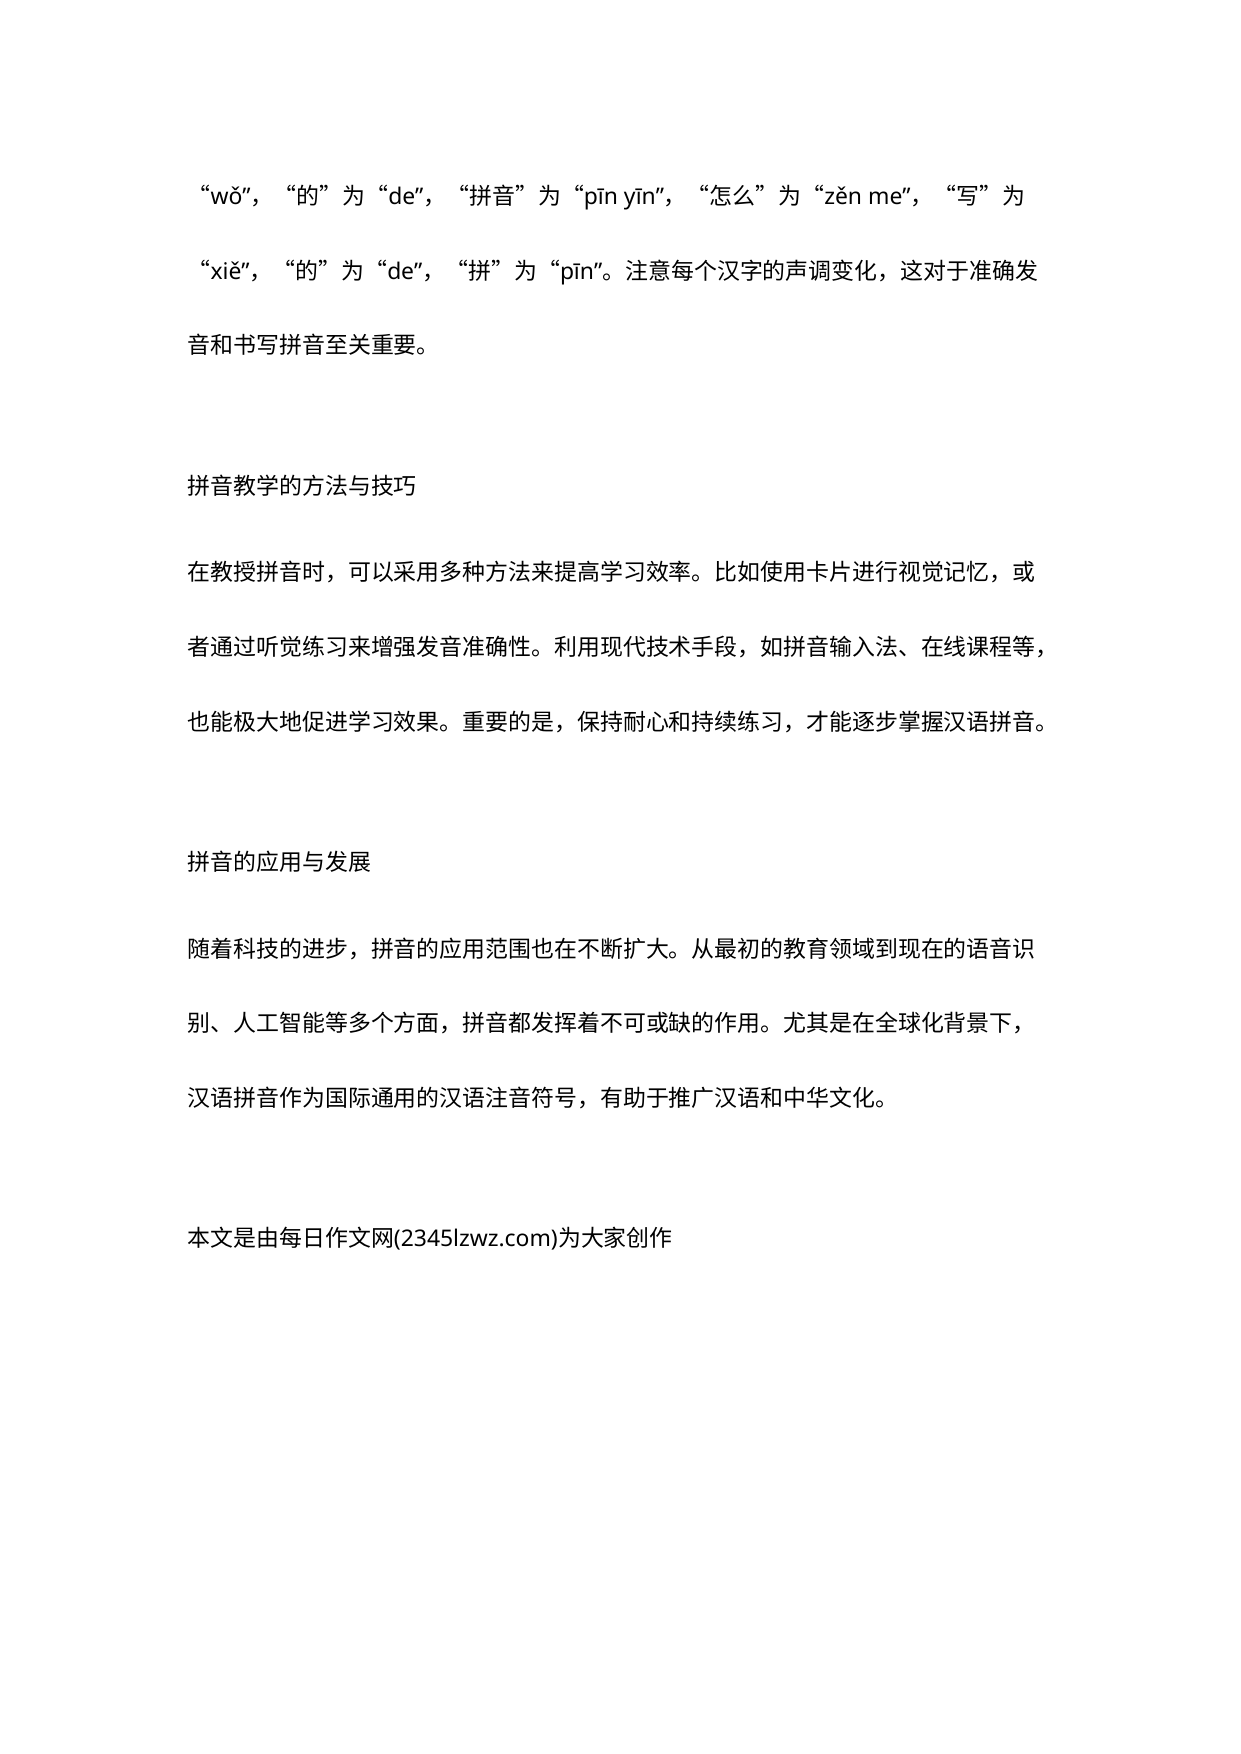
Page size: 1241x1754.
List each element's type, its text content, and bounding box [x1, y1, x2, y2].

text 本文是由每日作文网(2345lzwz.com)为大家创作 [187, 1204, 1053, 1269]
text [187, 162, 1053, 376]
text 随着科技的进步，拼音的应用范围也在不断扩大。从最初的教育领域到现在的语音识别、人工智能等多个方面，拼音都发挥着不可或缺的作用。尤其是在全球化背景下，汉语拼音作为国际通用的汉语注音符号，有助于推广汉语和中华文化。 [187, 915, 1053, 1129]
text 在教授拼音时，可以采用多种方法来提高学习效率。比如使用卡片进行视觉记忆，或者通过听觉练习来增强发音准确性。利用现代技术手段，如拼音输入法、在线课程等，也能极大地促进学习效果。重要的是，保持耐心和持续练习，才能逐步掌握汉语拼音。 [187, 538, 1053, 753]
text 拼音教学的方法与技巧 [187, 452, 1053, 517]
text 拼音的应用与发展 [187, 828, 1053, 893]
